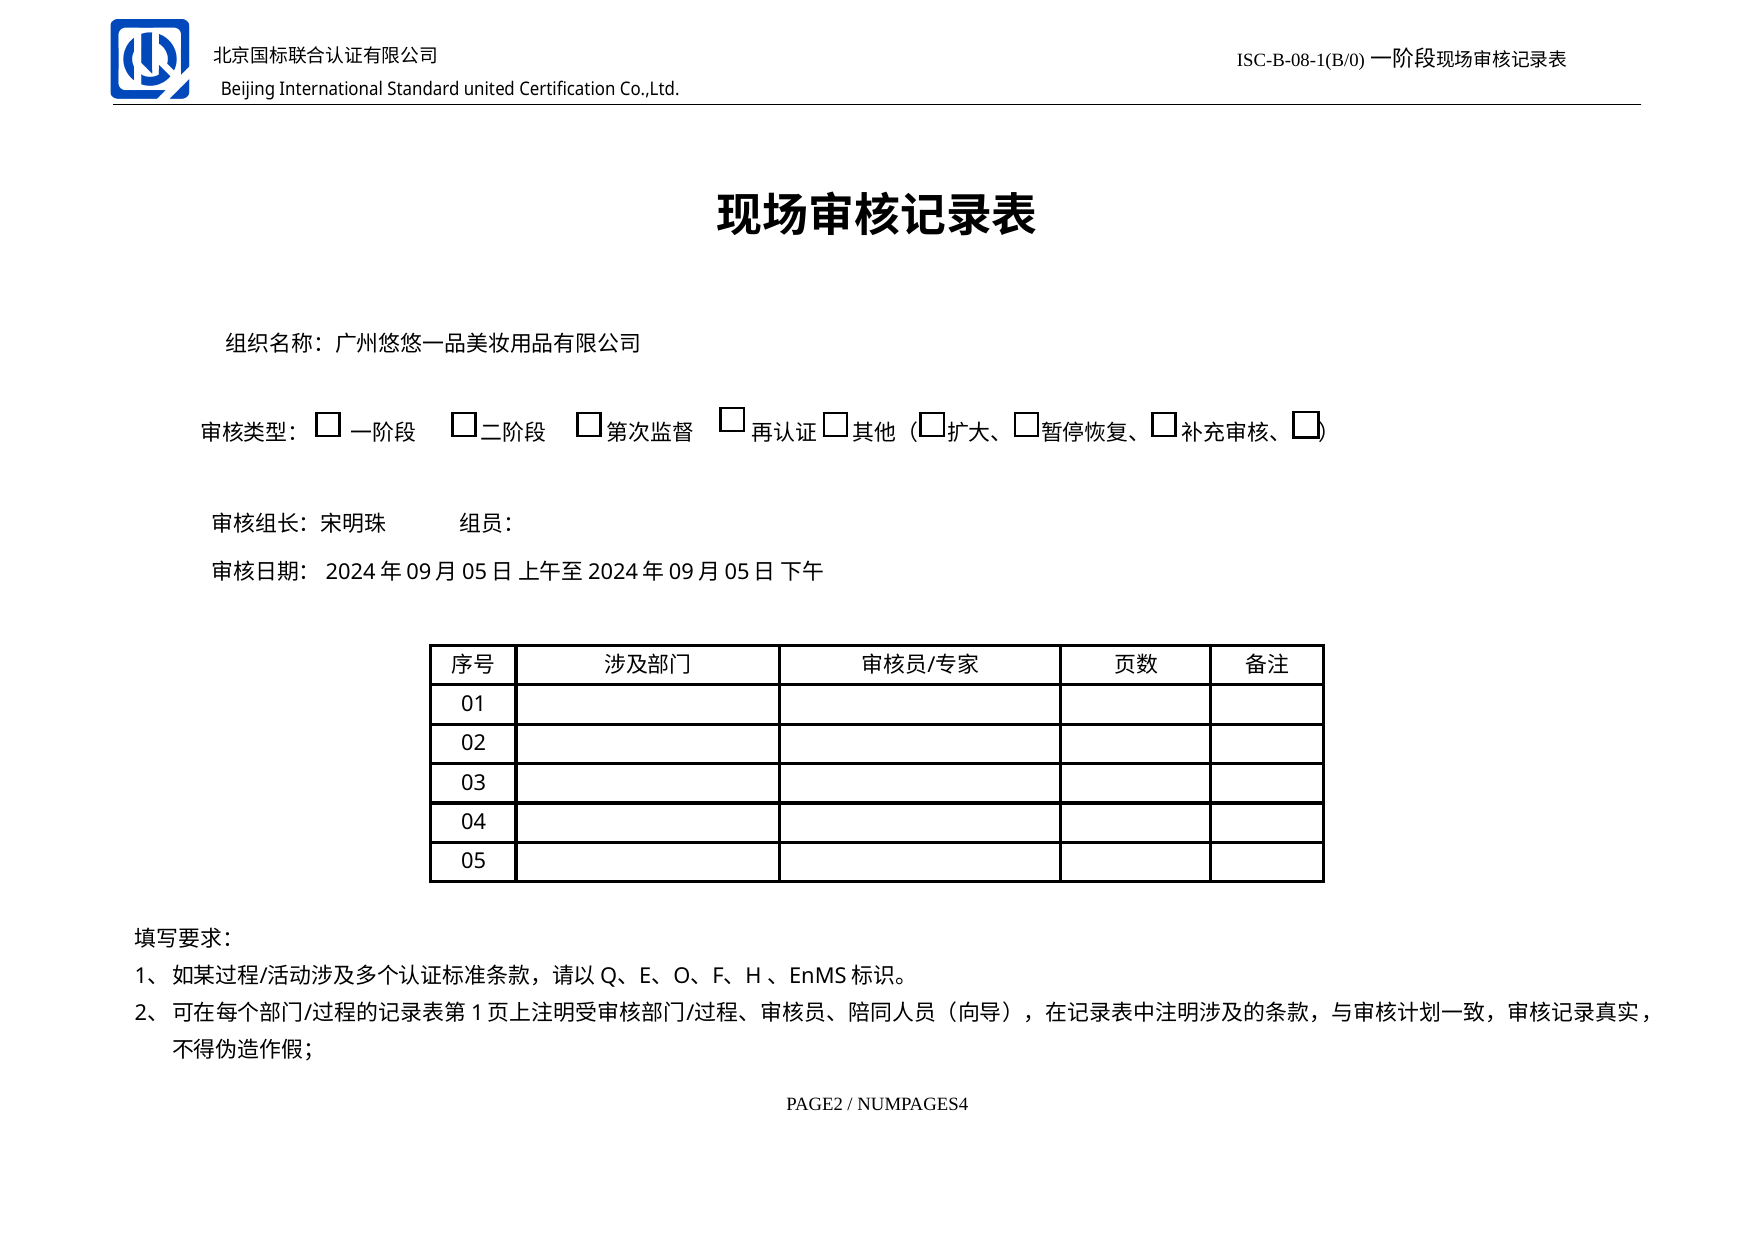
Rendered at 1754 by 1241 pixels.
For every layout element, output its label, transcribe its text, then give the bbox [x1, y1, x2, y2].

table_cell [781, 765, 1059, 801]
table_cell 03 [432, 765, 514, 801]
table_header 审核员/专家 [781, 647, 1059, 683]
table_cell [518, 805, 778, 841]
text 填写要求： [112, 920, 1641, 953]
table_cell [781, 844, 1059, 880]
table_cell [518, 686, 778, 723]
text 现场审核记录表 [112, 163, 1641, 261]
table_cell [1212, 686, 1322, 723]
table_cell [1062, 805, 1209, 841]
table_header 页数 [1062, 647, 1209, 683]
table_cell [1062, 765, 1209, 801]
table_cell [1062, 844, 1209, 880]
table_cell [1212, 844, 1322, 880]
text 组织名称：广州悠悠一品美妆用品有限公司 [112, 326, 1641, 358]
table_cell [518, 765, 778, 801]
table_cell [518, 726, 778, 762]
picture [110, 19, 190, 99]
table_cell [1062, 686, 1209, 723]
table_cell [781, 805, 1059, 841]
table_cell [1212, 726, 1322, 762]
list 可在每个部门/过程的记录表第1页上注明受审核部门/过程、审核员、陪同人员（向导），在记录表中注明涉及的条款，与审核计划一致，审核记录真实，不得伪造作假； [134, 994, 1641, 1064]
table_cell 05 [432, 844, 514, 880]
table_header 序号 [432, 647, 514, 683]
text 审核类型： 一阶段 二阶段 第次监督 再认证 其他（扩大、暂停恢复、补充审核、） [112, 399, 1641, 464]
table_cell [1212, 805, 1322, 841]
table_cell [781, 726, 1059, 762]
table_cell 04 [432, 805, 514, 841]
table_cell [781, 686, 1059, 723]
table_cell [1212, 765, 1322, 801]
table_cell [518, 844, 778, 880]
table_cell 01 [432, 686, 514, 723]
table_header 备注 [1212, 647, 1322, 683]
list 如某过程/活动涉及多个认证标准条款，请以Q、E、O、F、H 、EnMS标识。 [134, 957, 1641, 990]
table_header 涉及部门 [518, 647, 778, 683]
text 审核日期： 2024年09月05日 上午至2024年09月05日 下午 [112, 554, 1641, 587]
table_cell [1062, 726, 1209, 762]
table_cell 02 [432, 726, 514, 762]
text 审核组长：宋明珠 组员： [112, 506, 1641, 538]
